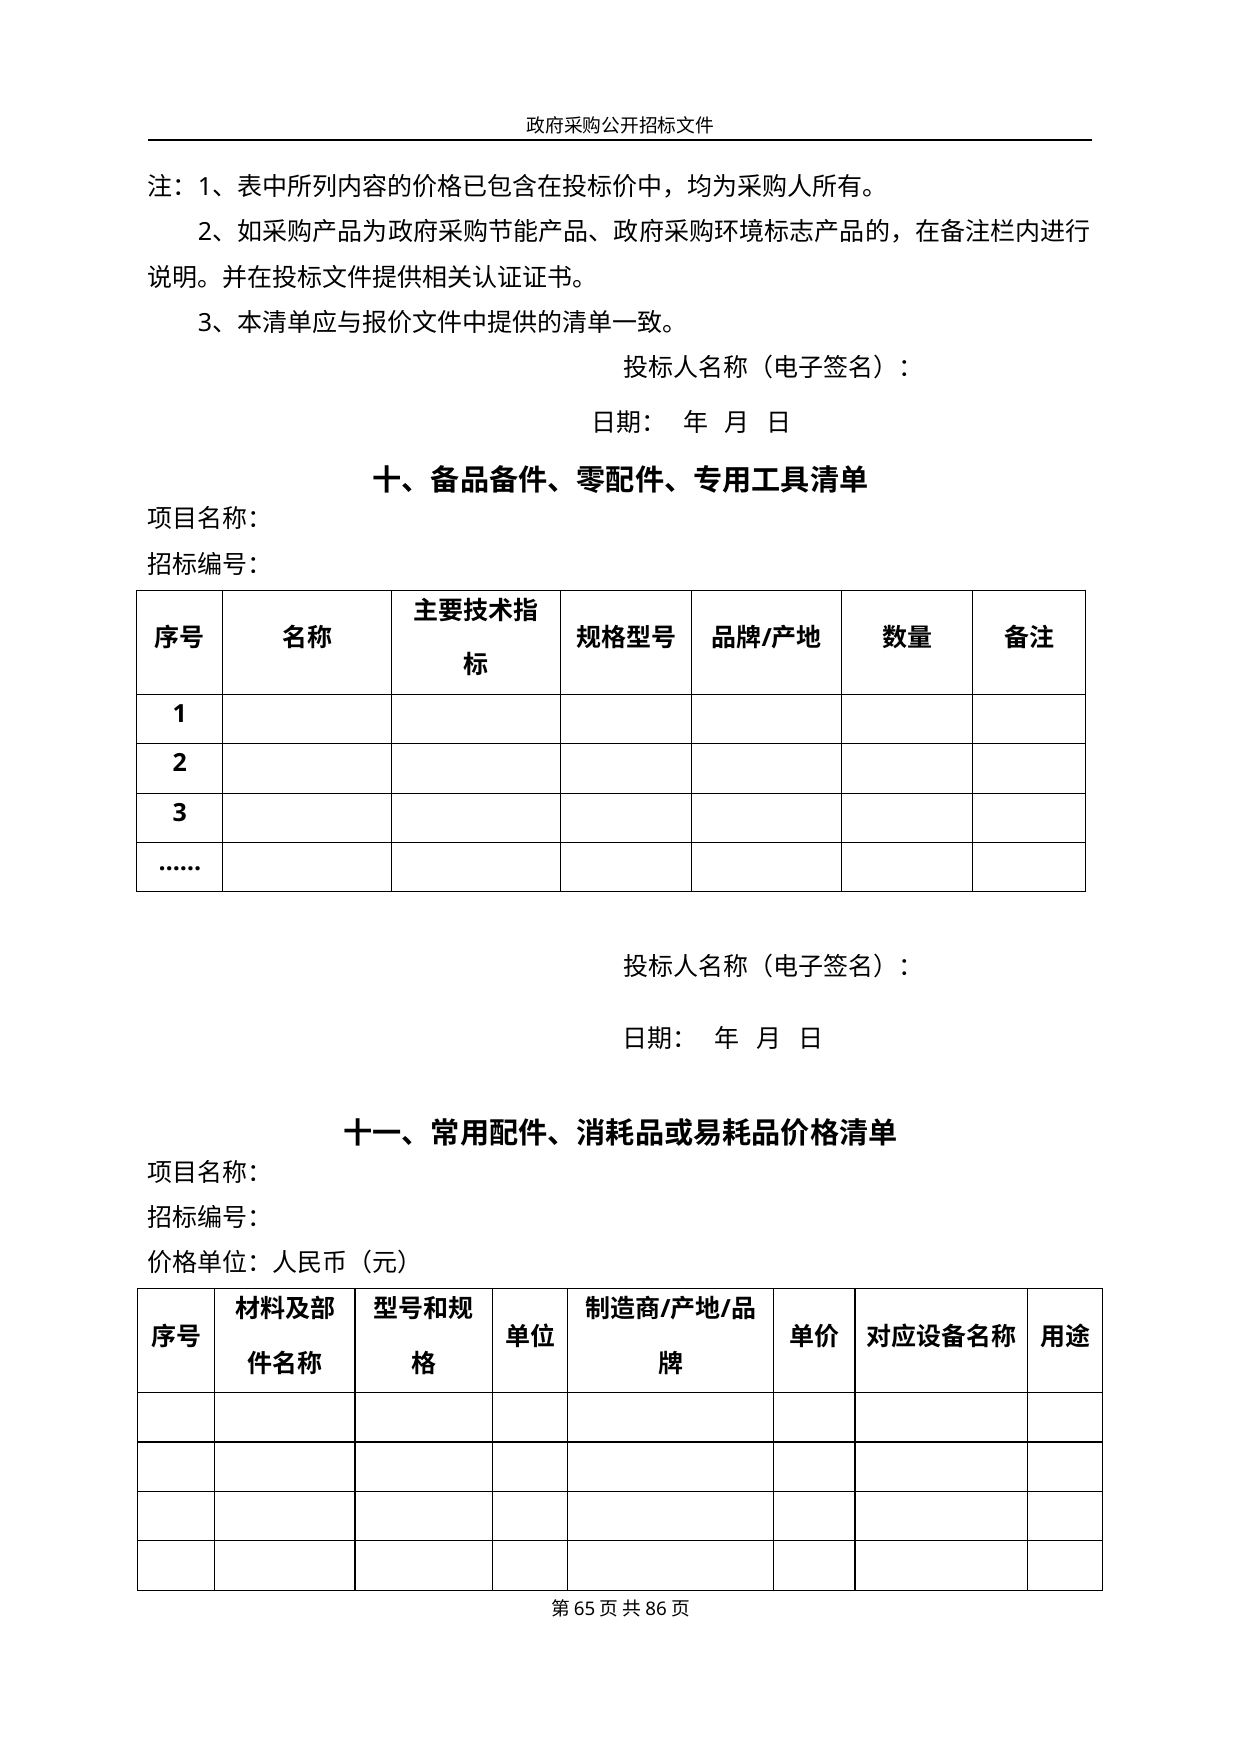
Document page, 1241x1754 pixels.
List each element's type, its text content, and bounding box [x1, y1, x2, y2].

table_cell [356, 1492, 492, 1540]
table_cell [493, 1443, 567, 1491]
table_header 数量 [842, 591, 972, 694]
table_cell [692, 744, 841, 792]
table_cell [356, 1541, 492, 1589]
table_cell [561, 744, 691, 792]
table_cell [856, 1443, 1027, 1491]
table_cell [223, 695, 391, 743]
table_cell 1 [137, 695, 222, 743]
table_header 主要技术指标 [392, 591, 560, 694]
table_cell [842, 794, 972, 842]
table_cell [392, 794, 560, 842]
table_cell …… [137, 843, 222, 891]
text 项目名称： [148, 1152, 1092, 1188]
table_cell [856, 1393, 1027, 1441]
table_cell [568, 1541, 773, 1589]
list 日期： 年 月 日 [148, 1001, 1092, 1059]
table_header 备注 [973, 591, 1085, 694]
table_header 序号 [137, 591, 222, 694]
table_cell [392, 843, 560, 891]
text 投标人名称（电子签名）： [148, 348, 976, 384]
table_cell [774, 1443, 854, 1491]
table_cell [561, 843, 691, 891]
table_cell [356, 1443, 492, 1491]
table_cell [842, 695, 972, 743]
text 招标编号： [148, 544, 1092, 580]
table_header 品牌/产地 [692, 591, 841, 694]
text 价格单位：人民币（元） [148, 1243, 1092, 1279]
table_header 用途 [1028, 1289, 1102, 1392]
table_cell [1028, 1541, 1102, 1589]
table_cell [493, 1393, 567, 1441]
table_cell [493, 1541, 567, 1589]
text 日期： 年 月 日 [148, 402, 1092, 438]
table_cell [973, 744, 1085, 792]
table_cell [561, 794, 691, 842]
table_header 单价 [774, 1289, 854, 1392]
table_cell [392, 744, 560, 792]
table_cell [215, 1443, 354, 1491]
table_cell [568, 1492, 773, 1540]
table_cell [215, 1541, 354, 1589]
list 备品备件、零配件、专用工具清单 [148, 457, 1092, 499]
table_cell [138, 1492, 214, 1540]
table_cell [842, 744, 972, 792]
table_cell [856, 1492, 1027, 1540]
table_cell [138, 1393, 214, 1441]
table_cell [356, 1393, 492, 1441]
table_header 材料及部件名称 [215, 1289, 354, 1392]
table_cell [1028, 1393, 1102, 1441]
list 3、本清单应与报价文件中提供的清单一致。 [148, 302, 1092, 339]
table_header 序号 [138, 1289, 214, 1392]
table_cell [493, 1492, 567, 1540]
table_cell [223, 744, 391, 792]
text 招标编号： [148, 1197, 1092, 1233]
list 注：1、表中所列内容的价格已包含在投标价中，均为采购人所有。 [148, 167, 1092, 203]
table_cell [774, 1492, 854, 1540]
table_cell [138, 1541, 214, 1589]
table_header 型号和规格 [356, 1289, 492, 1392]
table_cell [215, 1393, 354, 1441]
table_cell [973, 695, 1085, 743]
table_cell [568, 1443, 773, 1491]
table_cell [138, 1443, 214, 1491]
list 2、如采购产品为政府采购节能产品、政府采购环境标志产品的，在备注栏内进行说明。并在投标文件提供相关认证证书。 [148, 212, 1092, 293]
table_cell 2 [137, 744, 222, 792]
text 项目名称： [148, 499, 1092, 535]
table_cell [692, 695, 841, 743]
table_cell [692, 794, 841, 842]
table_cell [856, 1541, 1027, 1589]
table_cell [1028, 1443, 1102, 1491]
table_cell 3 [137, 794, 222, 842]
table_cell [1028, 1492, 1102, 1540]
table_cell [223, 794, 391, 842]
table_header 对应设备名称 [856, 1289, 1027, 1392]
table_cell [215, 1492, 354, 1540]
table_cell [973, 794, 1085, 842]
text 投标人名称（电子签名）： [148, 947, 976, 983]
table_cell [223, 843, 391, 891]
table_header 名称 [223, 591, 391, 694]
table_cell [692, 843, 841, 891]
table_cell [561, 695, 691, 743]
table_header 规格型号 [561, 591, 691, 694]
list 常用配件、消耗品或易耗品价格清单 [148, 1110, 1092, 1152]
table_cell [392, 695, 560, 743]
table_header 制造商/产地/品牌 [568, 1289, 773, 1392]
table_cell [973, 843, 1085, 891]
table_cell [568, 1393, 773, 1441]
table_header 单位 [493, 1289, 567, 1392]
table_cell [842, 843, 972, 891]
table_cell [774, 1393, 854, 1441]
table_cell [774, 1541, 854, 1589]
